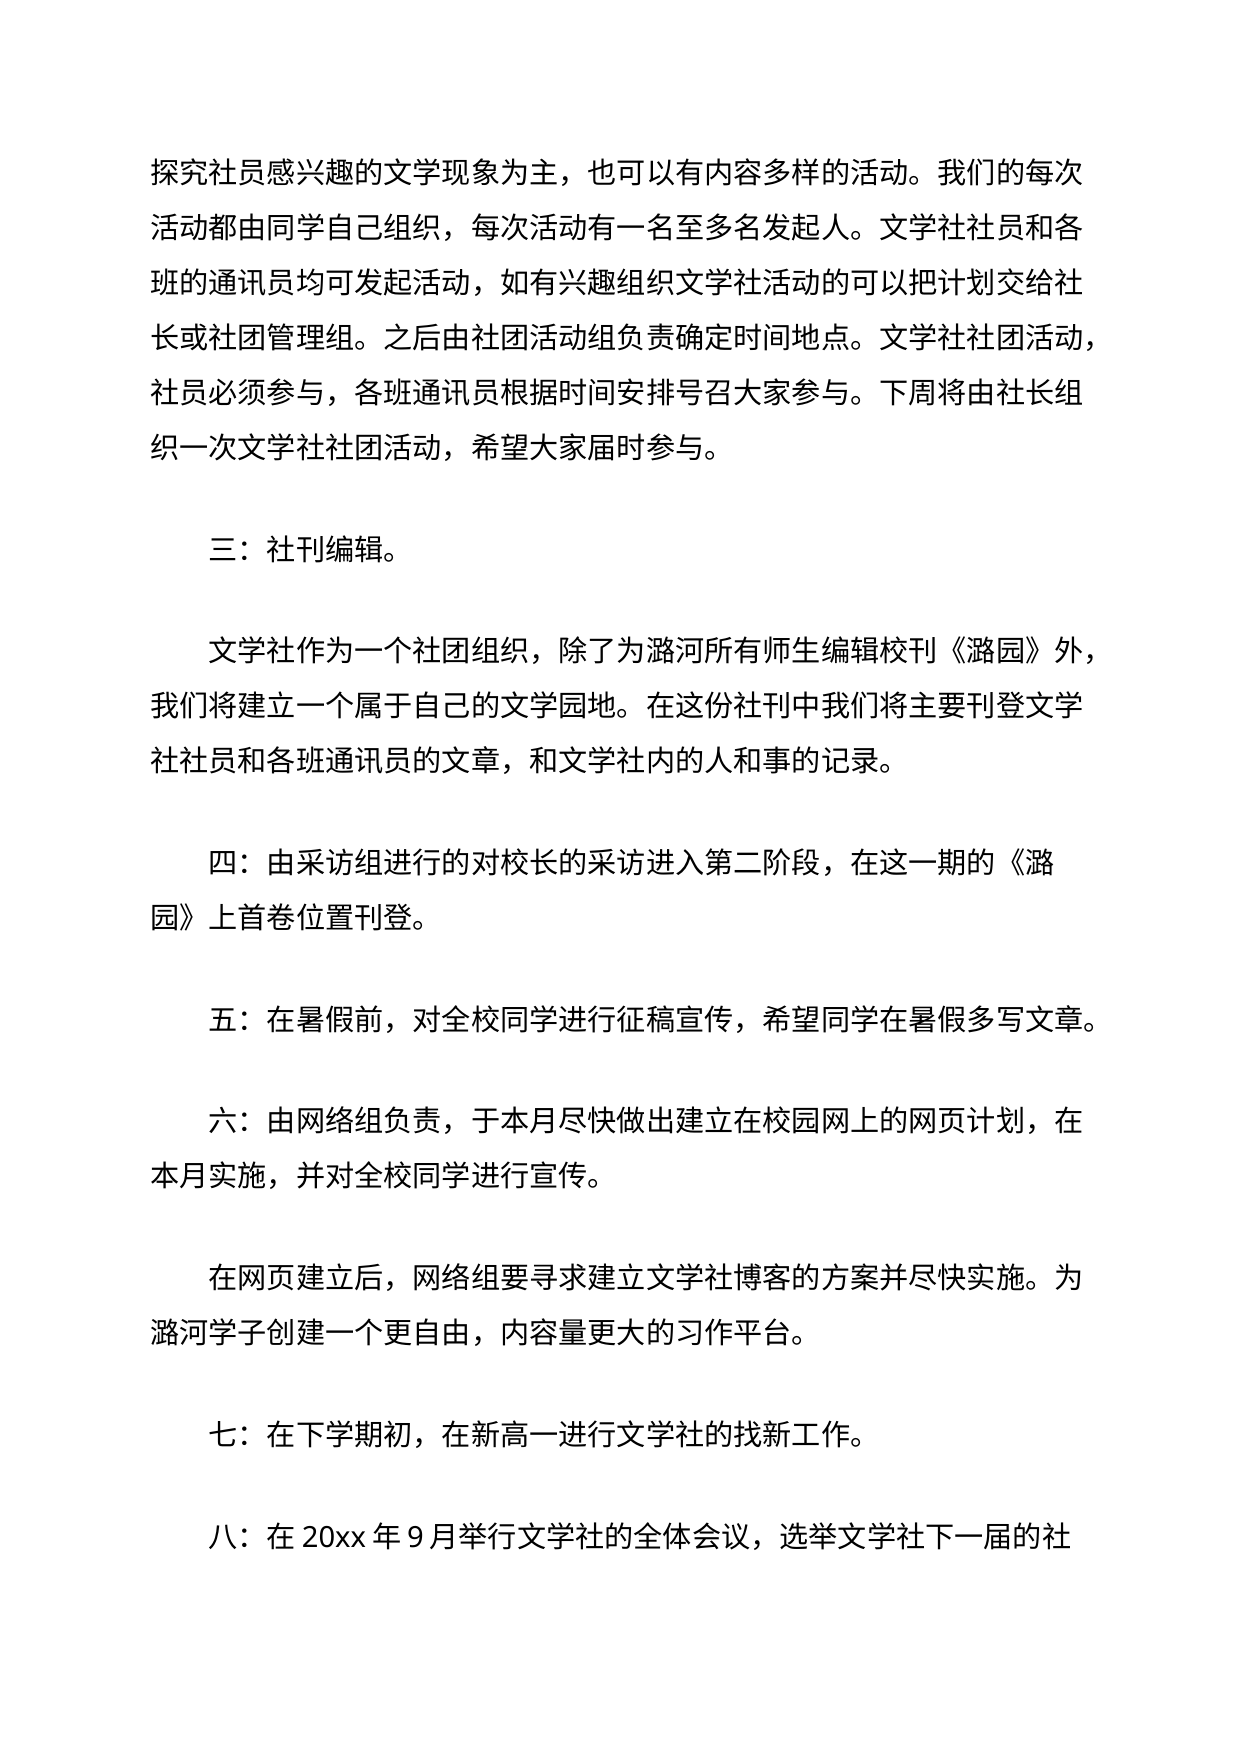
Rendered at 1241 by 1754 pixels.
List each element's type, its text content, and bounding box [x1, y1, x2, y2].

text 六：由网络组负责，于本月尽快做出建立在校园网上的网页计划，在本月实施，并对全校同学进行宣传。 [150, 1098, 1090, 1195]
text 在网页建立后，网络组要寻求建立文学社博客的方案并尽快实施。为潞河学子创建一个更自由，内容量更大的习作平台。 [150, 1255, 1090, 1352]
text 七：在下学期初，在新高一进行文学社的找新工作。 [150, 1411, 1090, 1454]
text 五：在暑假前，对全校同学进行征稿宣传，希望同学在暑假多写文章。 [150, 996, 1090, 1038]
text 四：由采访组进行的对校长的采访进入第二阶段，在这一期的《潞园》上首卷位置刊登。 [150, 839, 1090, 937]
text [150, 1513, 1090, 1556]
text 三：社刊编辑。 [150, 526, 1090, 568]
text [150, 150, 1090, 467]
text 文学社作为一个社团组织，除了为潞河所有师生编辑校刊《潞园》外，我们将建立一个属于自己的文学园地。在这份社刊中我们将主要刊登文学社社员和各班通讯员的文章，和文学社内的人和事的记录。 [150, 628, 1090, 780]
